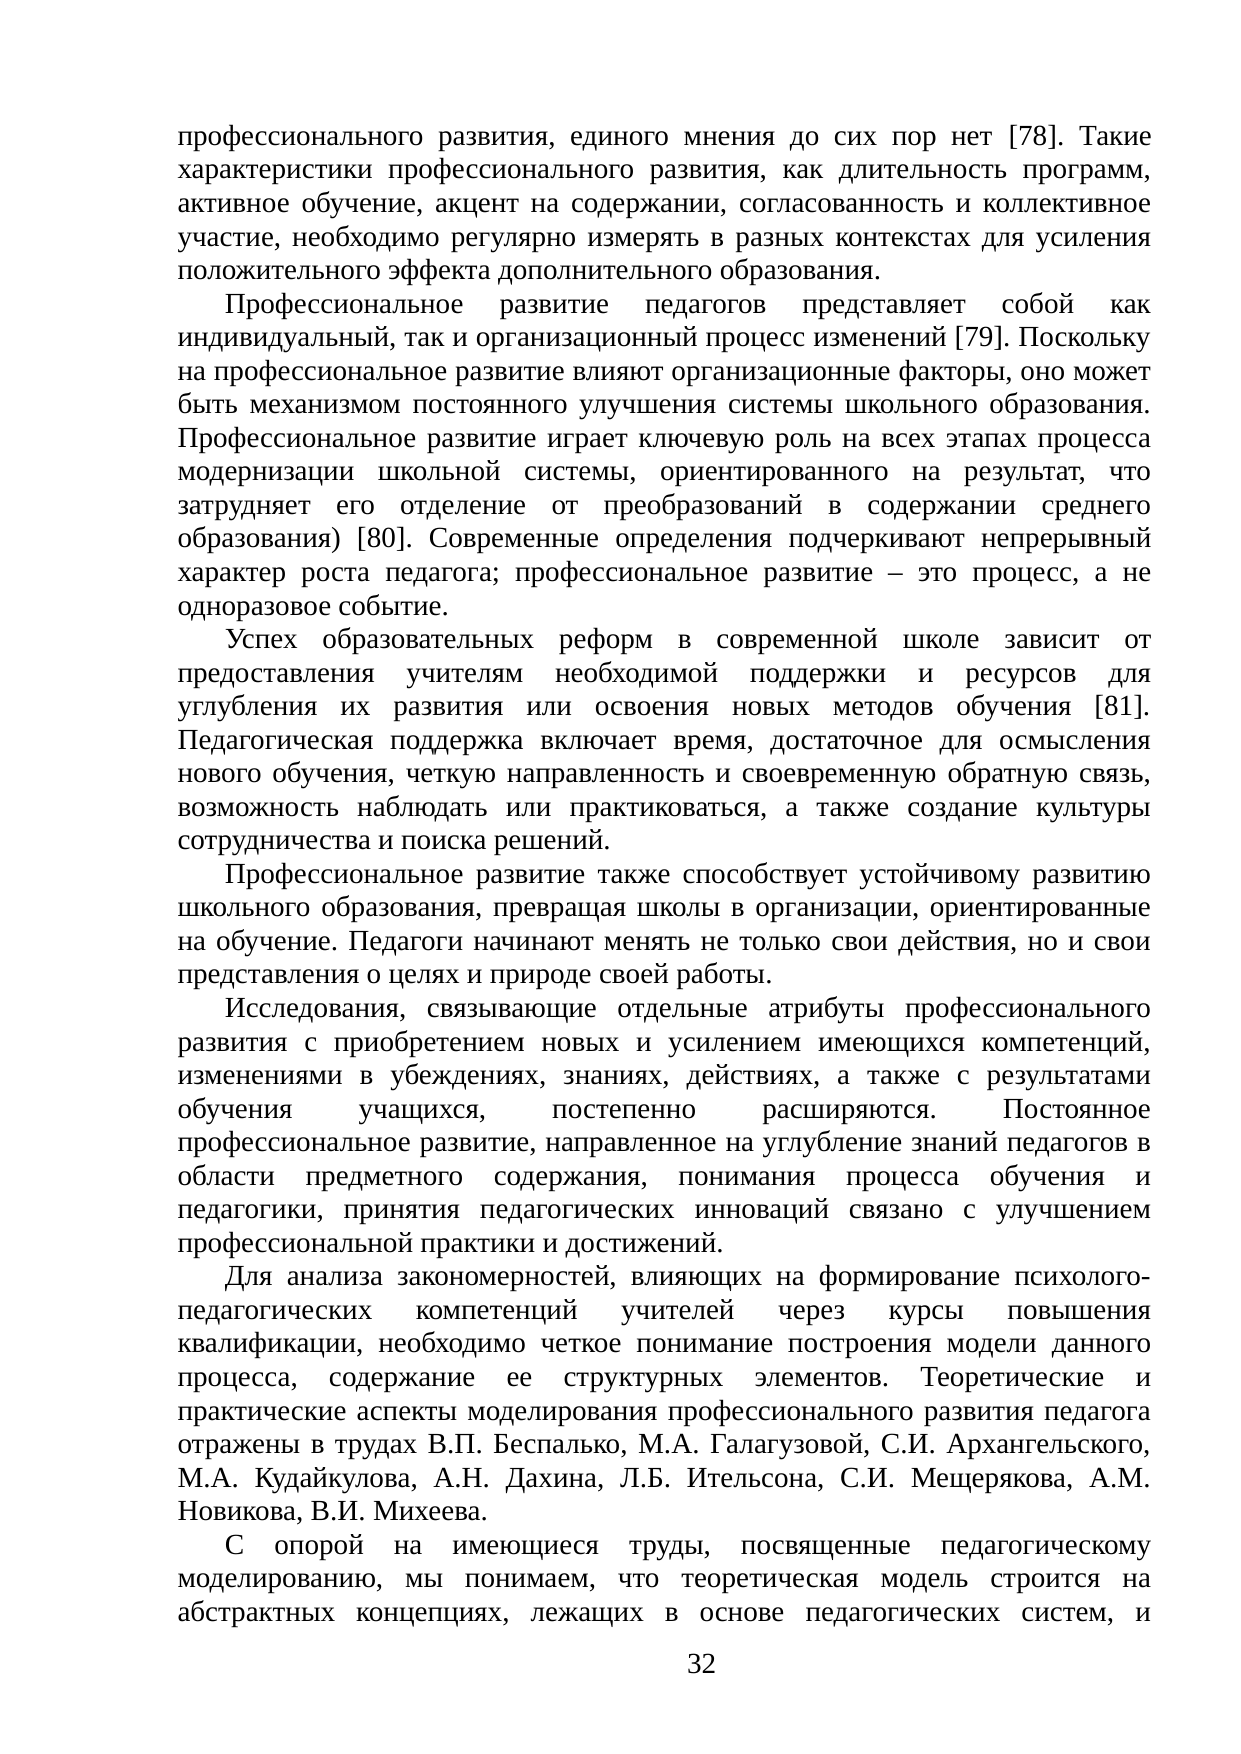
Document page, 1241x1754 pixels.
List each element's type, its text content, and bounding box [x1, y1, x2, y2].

text Для анализа закономерностей, влияющих на формирование психолого-педагогических компетенций учителей через курсы повышения квалификации, необходимо четкое понимание построения модели данного процесса, содержание ее структурных элементов. Теоретические и практические аспекты моделирования профессионального развития педагога отражены в трудах В.П. Беспалько, М.А. Галагузовой, С.И. Архангельского, М.А. Кудайкулова, А.Н. Дахина, Л.Б. Ительсона, С.И. Мещерякова, А.М. Новикова, В.И. Михеева. [177, 1258, 1152, 1527]
text Профессиональное развитие также способствует устойчивому развитию школьного образования, превращая школы в организации, ориентированные на обучение. Педагоги начинают менять не только свои действия, но и свои представления о целях и природе своей работы. [177, 856, 1152, 990]
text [177, 118, 1152, 286]
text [177, 1527, 1152, 1627]
text Профессиональное развитие педагогов представляет собой как индивидуальный, так и организационный процесс изменений [79]. Поскольку на профессиональное развитие влияют организационные факторы, оно может быть механизмом постоянного улучшения системы школьного образования. Профессиональное развитие играет ключевую роль на всех этапах процесса модернизации школьной системы, ориентированного на результат, что затрудняет его отделение от преобразований в содержании среднего образования) [80]. Современные определения подчеркивают непрерывный характер роста педагога; профессиональное развитие – это процесс, а не одноразовое событие. [177, 286, 1152, 621]
text Исследования, связывающие отдельные атрибуты профессионального развития с приобретением новых и усилением имеющихся компетенций, изменениями в убеждениях, знаниях, действиях, а также с результатами обучения учащихся, постепенно расширяются. Постоянное профессиональное развитие, направленное на углубление знаний педагогов в области предметного содержания, понимания процесса обучения и педагогики, принятия педагогических инноваций связано с улучшением профессиональной практики и достижений. [177, 990, 1152, 1258]
text Успех образовательных реформ в современной школе зависит от предоставления учителям необходимой поддержки и ресурсов для углубления их развития или освоения новых методов обучения [81]. Педагогическая поддержка включает время, достаточное для осмысления нового обучения, четкую направленность и своевременную обратную связь, возможность наблюдать или практиковаться, а также создание культуры сотрудничества и поиска решений. [177, 621, 1152, 856]
